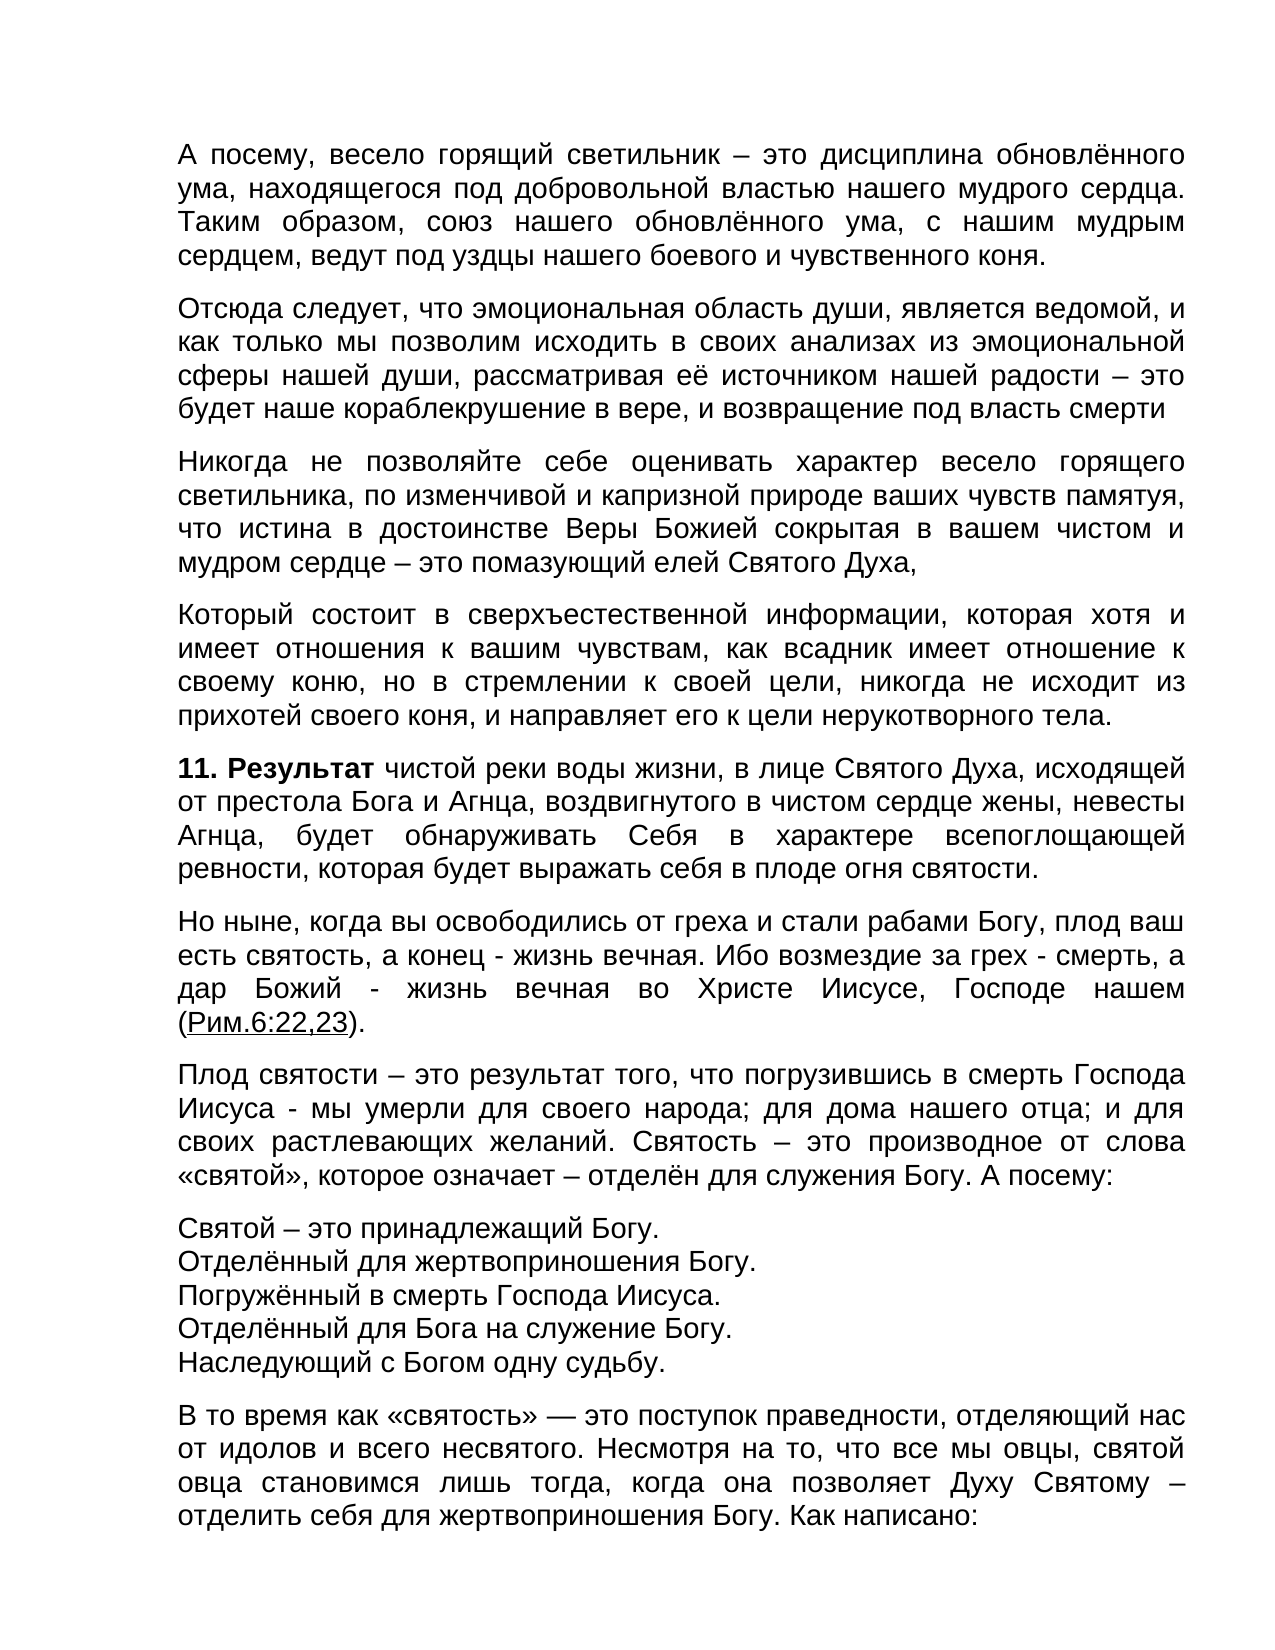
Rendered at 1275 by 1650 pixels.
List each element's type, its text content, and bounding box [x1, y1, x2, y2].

text Погружённый в смерть Господа Иисуса. [177, 1278, 1186, 1311]
text 11. Результат чистой реки воды жизни, в лице Святого Духа, исходящей от престола Бога и Агнца, воздвигнутого в чистом сердце жены, невесты Агнца, будет обнаруживать Себя в характере всепоглощающей ревности, которая будет выражать себя в плоде огня святости. [177, 751, 1186, 885]
text Отсюда следует, что эмоциональная область души, является ведомой, и как только мы позволим исходить в своих анализах из эмоциональной сферы нашей души, рассматривая её источником нашей радости – это будет наше кораблекрушение в вере, и возвращение под власть смерти [177, 291, 1186, 425]
text Отделённый для жертвоприношения Богу. [177, 1244, 1186, 1278]
text Плод святости – это результат того, что погрузившись в смерть Господа Иисуса - мы умерли для своего народа; для дома нашего отца; и для своих растлевающих желаний. Святость – это производное от слова «святой», которое означает – отделён для служения Богу. А посему: [177, 1057, 1186, 1191]
text А посему, весело горящий светильник – это дисциплина обновлённого ума, находящегося под добровольной властью нашего мудрого сердца. Таким образом, союз нашего обновлённого ума, с нашим мудрым сердцем, ведут под уздцы нашего боевого и чувственного коня. [177, 137, 1186, 271]
text Никогда не позволяйте себе оценивать характер весело горящего светильника, по изменчивой и капризной природе ваших чувств памятуя, что истина в достоинстве Веры Божией сокрытая в вашем чистом и мудром сердце – это помазующий елей Святого Духа, [177, 444, 1186, 578]
text Святой – это принадлежащий Богу. [177, 1211, 1186, 1244]
text Который состоит в сверхъестественной информации, которая хотя и имеет отношения к вашим чувствам, как всадник имеет отношение к своему коню, но в стремлении к своей цели, никогда не исходит из прихотей своего коня, и направляет его к цели нерукотворного тела. [177, 597, 1186, 731]
text Но ныне, когда вы освободились от греха и стали рабами Богу, плод ваш есть святость, а конец - жизнь вечная. Ибо возмездие за грех - смерть, а дар Божий - жизнь вечная во Христе Иисусе, Господе нашем (Рим.6:22,23). [177, 904, 1186, 1038]
text Наследующий с Богом одну судьбу. [177, 1345, 1186, 1378]
text В то время как «святость» — это поступок праведности, отделяющий нас от идолов и всего несвятого. Несмотря на то, что все мы овцы, святой овца становимся лишь тогда, когда она позволяет Духу Святому – отделить себя для жертвоприношения Богу. Как написано: [177, 1397, 1186, 1532]
text Отделённый для Бога на служение Богу. [177, 1311, 1186, 1345]
